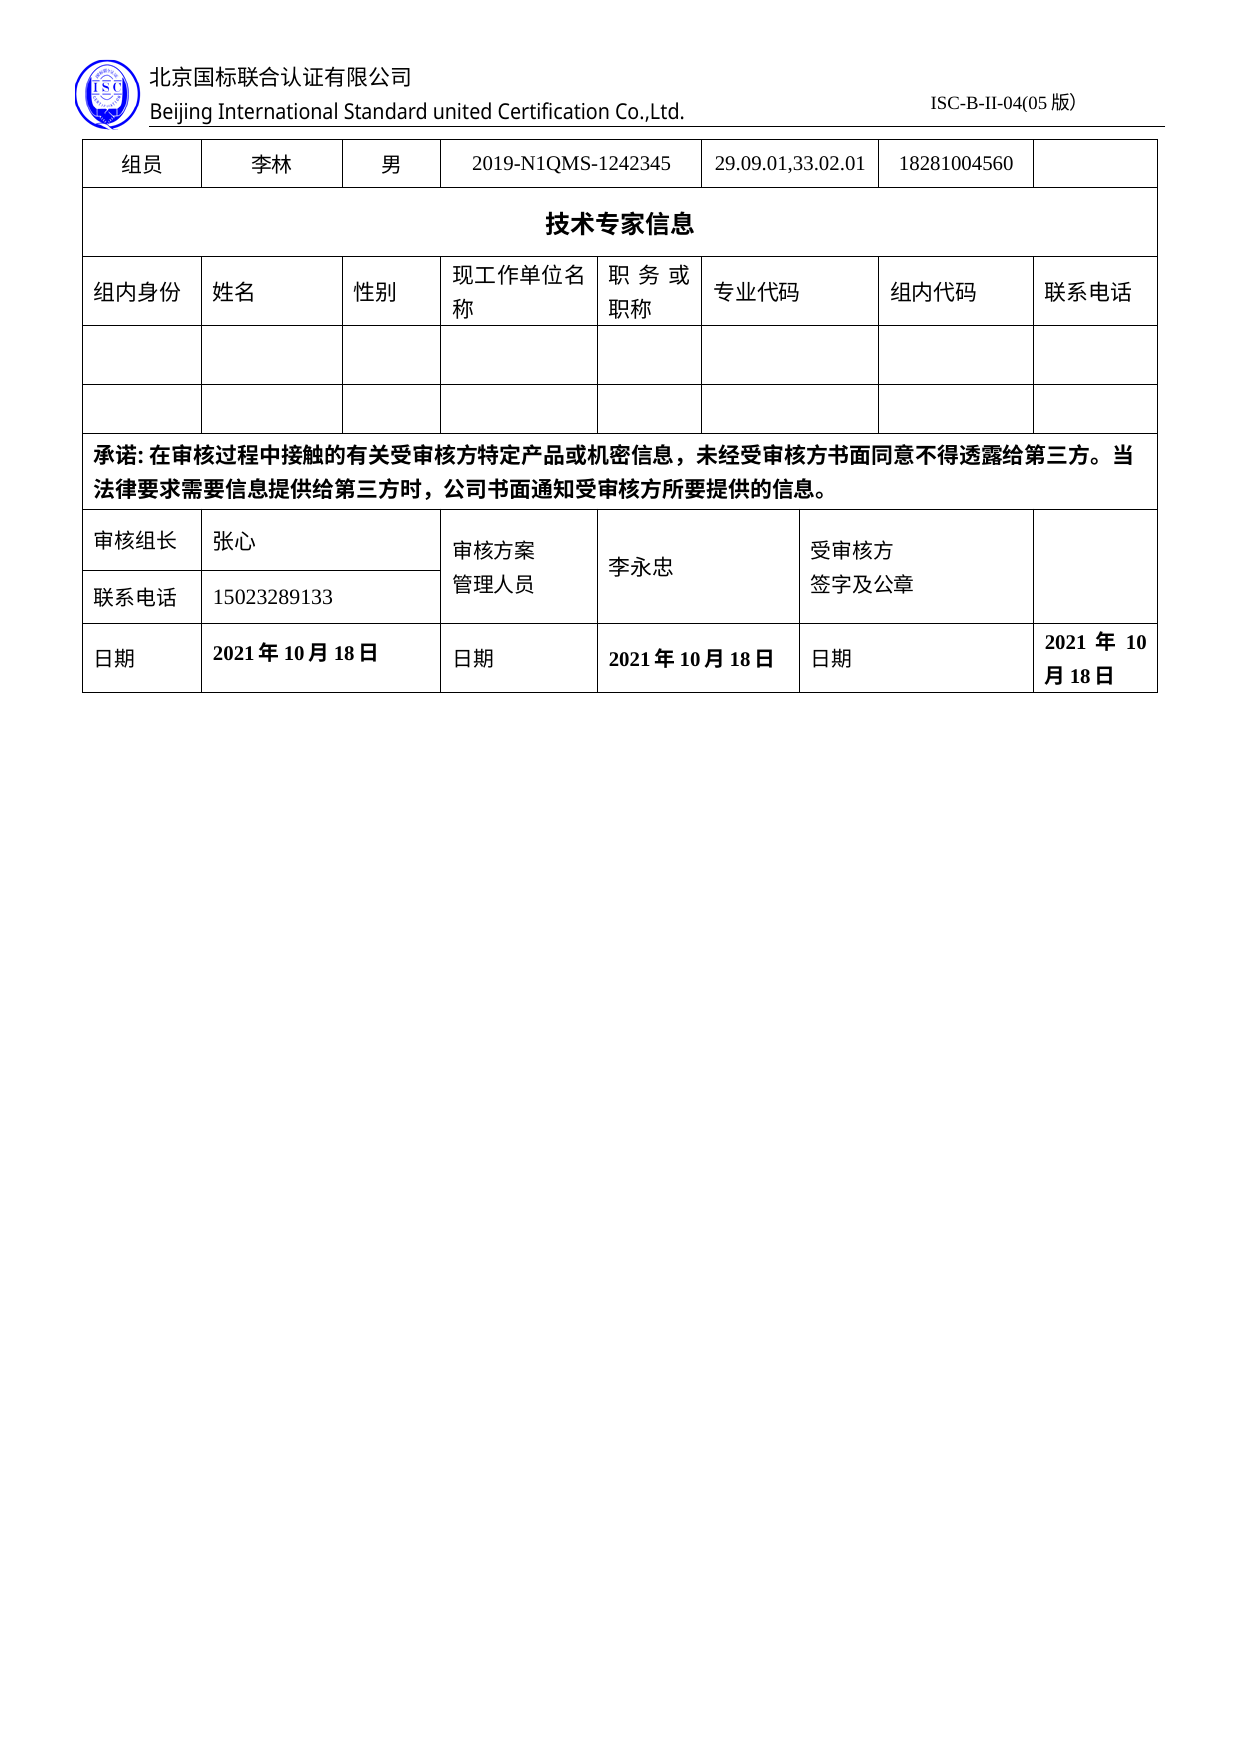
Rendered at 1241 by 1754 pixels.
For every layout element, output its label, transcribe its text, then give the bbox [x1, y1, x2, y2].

table_cell 联系电话 [1034, 257, 1157, 325]
table_cell [441, 385, 597, 433]
table_cell 15023289133 [202, 571, 440, 623]
table_cell [1034, 326, 1157, 384]
table_cell 技术专家信息 [83, 188, 1157, 256]
table_cell 男 [343, 140, 440, 187]
table_cell [879, 385, 1033, 433]
table_cell 2021年10月18日 [202, 624, 440, 692]
table_cell [83, 385, 201, 433]
table_cell 日期 [441, 624, 597, 692]
table_cell 审核组长 [83, 510, 201, 569]
table_cell [83, 326, 201, 384]
table_cell [343, 326, 440, 384]
table_cell [879, 326, 1033, 384]
table_cell 联系电话 [83, 571, 201, 623]
table_cell [202, 385, 342, 433]
table_cell 组员 [83, 140, 201, 187]
table_cell 职务或职称 [598, 257, 701, 325]
picture [75, 59, 143, 129]
table_cell [1034, 385, 1157, 433]
table_cell [598, 326, 701, 384]
table_cell [343, 385, 440, 433]
table_cell 承诺: 在审核过程中接触的有关受审核方特定产品或机密信息，未经受审核方书面同意不得透露给第三方。当法律要求需要信息提供给第三方时，公司书面通知受审核方所要提供的信息。 [83, 434, 1157, 508]
table_cell [202, 326, 342, 384]
table_cell [1034, 140, 1157, 187]
table_cell 日期 [83, 624, 201, 692]
table_cell 组内身份 [83, 257, 201, 325]
table_cell 2019-N1QMS-1242345 [441, 140, 701, 187]
table_cell [1034, 510, 1157, 623]
table_cell 日期 [800, 624, 1033, 692]
table_cell 2021年10月18日 [598, 624, 799, 692]
table_cell [702, 326, 878, 384]
table_cell 2021年10月18日 [1034, 624, 1157, 692]
table_cell 李永忠 [598, 510, 799, 623]
table_cell 审核方案 管理人员 [441, 510, 597, 623]
table_cell 姓名 [202, 257, 342, 325]
table_cell 受审核方 签字及公章 [800, 510, 1033, 623]
table_cell [598, 385, 701, 433]
table_cell 张心 [202, 510, 440, 569]
table_cell [702, 385, 878, 433]
table_cell 组内代码 [879, 257, 1033, 325]
table_cell 专业代码 [702, 257, 878, 325]
table_cell 29.09.01,33.02.01 [702, 140, 878, 187]
table_cell 现工作单位名称 [441, 257, 597, 325]
table_cell 李林 [202, 140, 342, 187]
table_cell 性别 [343, 257, 440, 325]
table_cell 18281004560 [879, 140, 1033, 187]
table_cell [441, 326, 597, 384]
